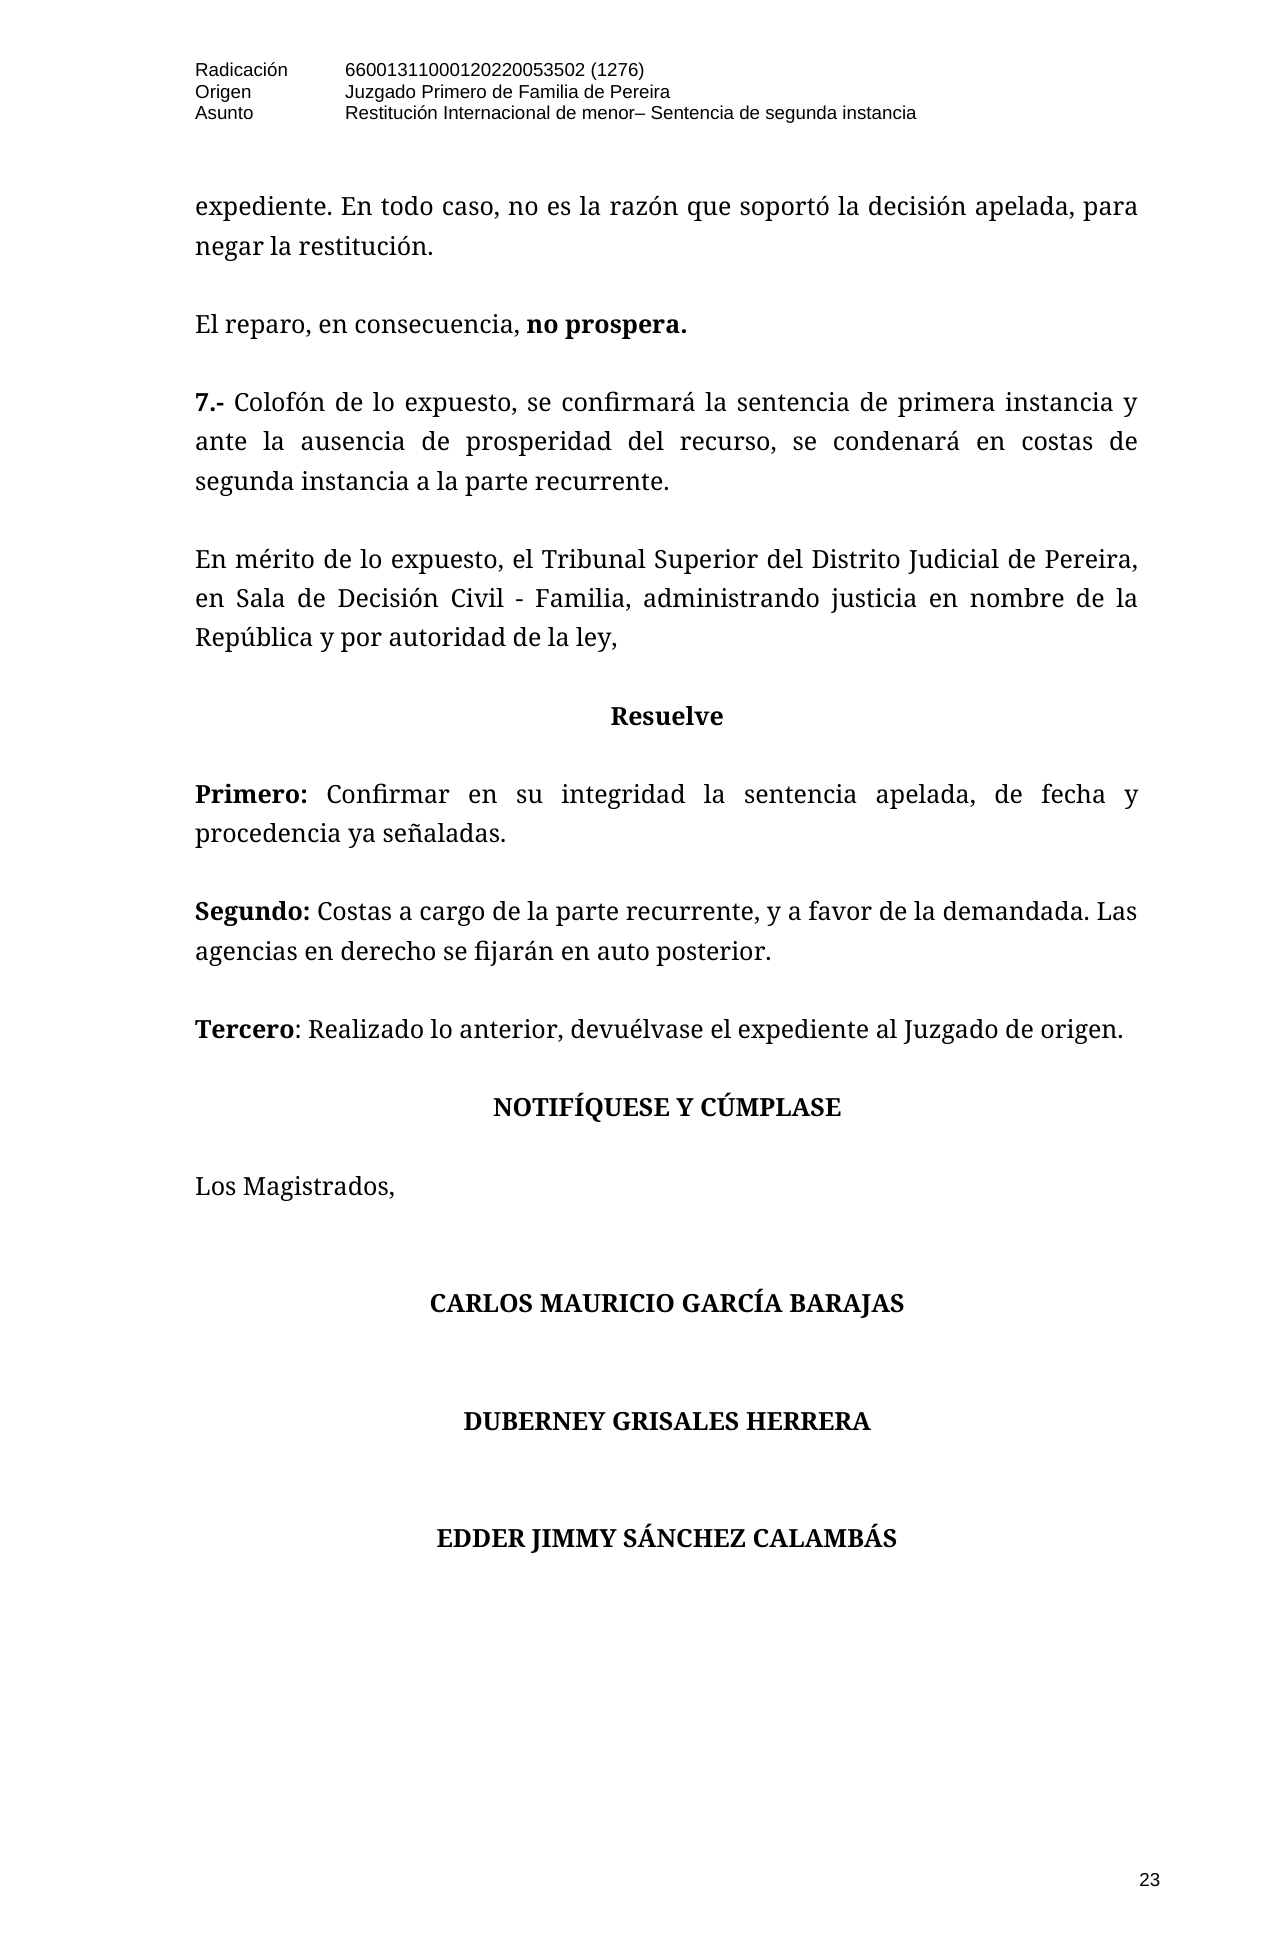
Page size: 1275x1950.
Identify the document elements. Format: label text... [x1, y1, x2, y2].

text NOTIFÍQUESE Y CÚMPLASE [195, 1090, 1139, 1124]
text Los Magistrados, [195, 1168, 1139, 1202]
text Resuelve [195, 698, 1139, 732]
text DUBERNEY GRISALES HERRERA [195, 1403, 1139, 1437]
text El reparo, en consecuencia, no prospera. [195, 306, 1139, 341]
text EDDER JIMMY SÁNCHEZ CALAMBÁS [195, 1521, 1139, 1555]
text Segundo: Costas a cargo de la parte recurrente, y a favor de la demandada. Las agencias en derecho se fijarán en auto posterior. [195, 894, 1139, 967]
text Tercero: Realizado lo anterior, devuélvase el expediente al Juzgado de origen. [195, 1011, 1139, 1046]
text En mérito de lo expuesto, el Tribunal Superior del Distrito Judicial de Pereira, en Sala de Decisión Civil - Familia, administrando justicia en nombre de la República y por autoridad de la ley, [195, 541, 1139, 654]
text CARLOS MAURICIO GARCÍA BARAJAS [195, 1286, 1139, 1320]
text Primero: Confirmar en su integridad la sentencia apelada, de fecha y procedencia ya señaladas. [195, 776, 1139, 850]
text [195, 189, 1139, 262]
text 7.- Colofón de lo expuesto, se confirmará la sentencia de primera instancia y ante la ausencia de prosperidad del recurso, se condenará en costas de segunda instancia a la parte recurrente. [195, 385, 1139, 497]
